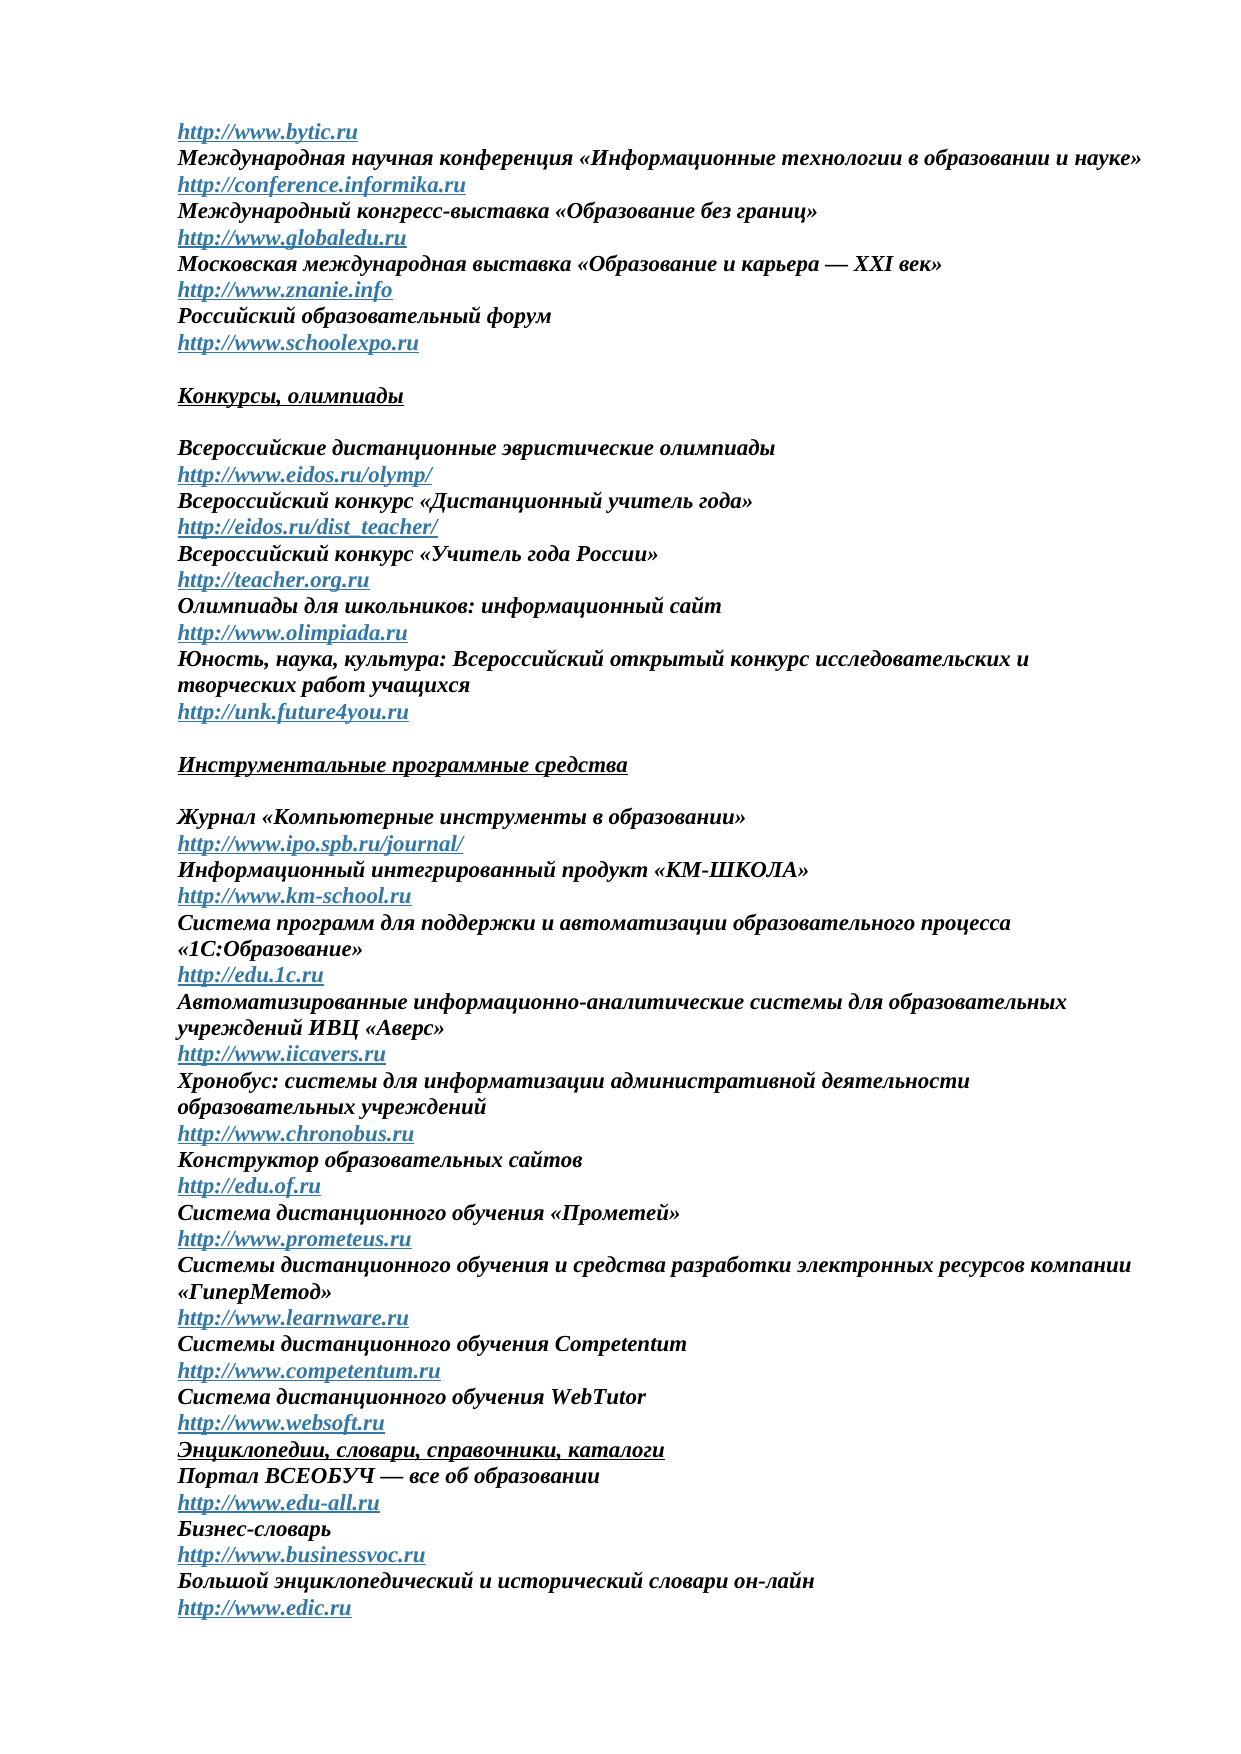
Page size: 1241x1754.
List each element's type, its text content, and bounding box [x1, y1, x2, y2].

text http://edu.1c.ru [177, 961, 1152, 988]
text Журнал «Компьютерные инструменты в образовании» [177, 803, 1152, 830]
text http://eidos.ru/dist_teacher/ [177, 513, 1152, 540]
text Бизнес-словарь [177, 1515, 1152, 1541]
text http://conference.informika.ru [177, 171, 1152, 197]
text Конкурсы, олимпиады [177, 382, 1152, 408]
text Системы дистанционного обучения и средства разработки электронных ресурсов компании «ГиперМетод» [177, 1251, 1152, 1304]
text http://www.globaledu.ru [177, 223, 1152, 250]
text Всероссийский конкурс «Учитель года России» [177, 540, 1152, 566]
text Система дистанционного обучения WebTutor [177, 1383, 1152, 1409]
text Энциклопедии, словари, справочники, каталоги [177, 1436, 1152, 1462]
text http://www.bytic.ru [177, 118, 1152, 144]
text Олимпиады для школьников: информационный сайт [177, 592, 1152, 619]
text Международная научная конференция «Информационные технологии в образовании и науке» [177, 144, 1152, 171]
text Всероссийский конкурс «Дистанционный учитель года» [177, 487, 1152, 513]
text http://www.km-school.ru [177, 882, 1152, 909]
text Хронобус: системы для информатизации административной деятельности образовательных учреждений [177, 1067, 1152, 1119]
text Российский образовательный форум [177, 303, 1152, 329]
text Системы дистанционного обучения Competentum [177, 1330, 1152, 1357]
text Всероссийские дистанционные эвристические олимпиады [177, 434, 1152, 461]
text http://www.chronobus.ru [177, 1119, 1152, 1146]
text http://www.olimpiada.ru [177, 619, 1152, 645]
text http://edu.of.ru [177, 1172, 1152, 1199]
text Московская международная выставка «Образование и карьера — XXI век» [177, 250, 1152, 276]
text Портал ВСЕОБУЧ — все об образовании [177, 1462, 1152, 1488]
text Информационный интегрированный продукт «КМ-ШКОЛА» [177, 856, 1152, 882]
text http://teacher.org.ru [177, 566, 1152, 592]
text Большой энциклопедический и исторический словари он-лайн [177, 1568, 1152, 1594]
text http://unk.future4you.ru [177, 698, 1152, 724]
text http://www.learnware.ru [177, 1304, 1152, 1330]
text http://www.prometeus.ru [177, 1225, 1152, 1251]
text http://www.businessvoc.ru [177, 1541, 1152, 1568]
text http://www.eidos.ru/olymp/ [177, 461, 1152, 487]
text http://www.edic.ru [177, 1594, 1152, 1620]
text http://www.edu-all.ru [177, 1488, 1152, 1515]
text Конструктор образовательных сайтов [177, 1146, 1152, 1172]
text http://www.competentum.ru [177, 1357, 1152, 1383]
text Система дистанционного обучения «Прометей» [177, 1199, 1152, 1225]
text http://www.schoolexpo.ru [177, 329, 1152, 355]
text http://www.znanie.info [177, 276, 1152, 303]
text Международный конгресс-выставка «Образование без границ» [177, 197, 1152, 223]
text Система программ для поддержки и автоматизации образовательного процесса «1С:Образование» [177, 909, 1152, 961]
text http://www.ipo.spb.ru/journal/ [177, 830, 1152, 856]
text http://www.websoft.ru [177, 1409, 1152, 1436]
text http://www.iicavers.ru [177, 1041, 1152, 1067]
text Юность, наука, культура: Всероссийский открытый конкурс исследовательских и творческих работ учащихся [177, 645, 1152, 698]
text Автоматизированные информационно-аналитические системы для образовательных учреждений ИВЦ «Аверс» [177, 988, 1152, 1041]
text Инструментальные программные средства [177, 751, 1152, 777]
